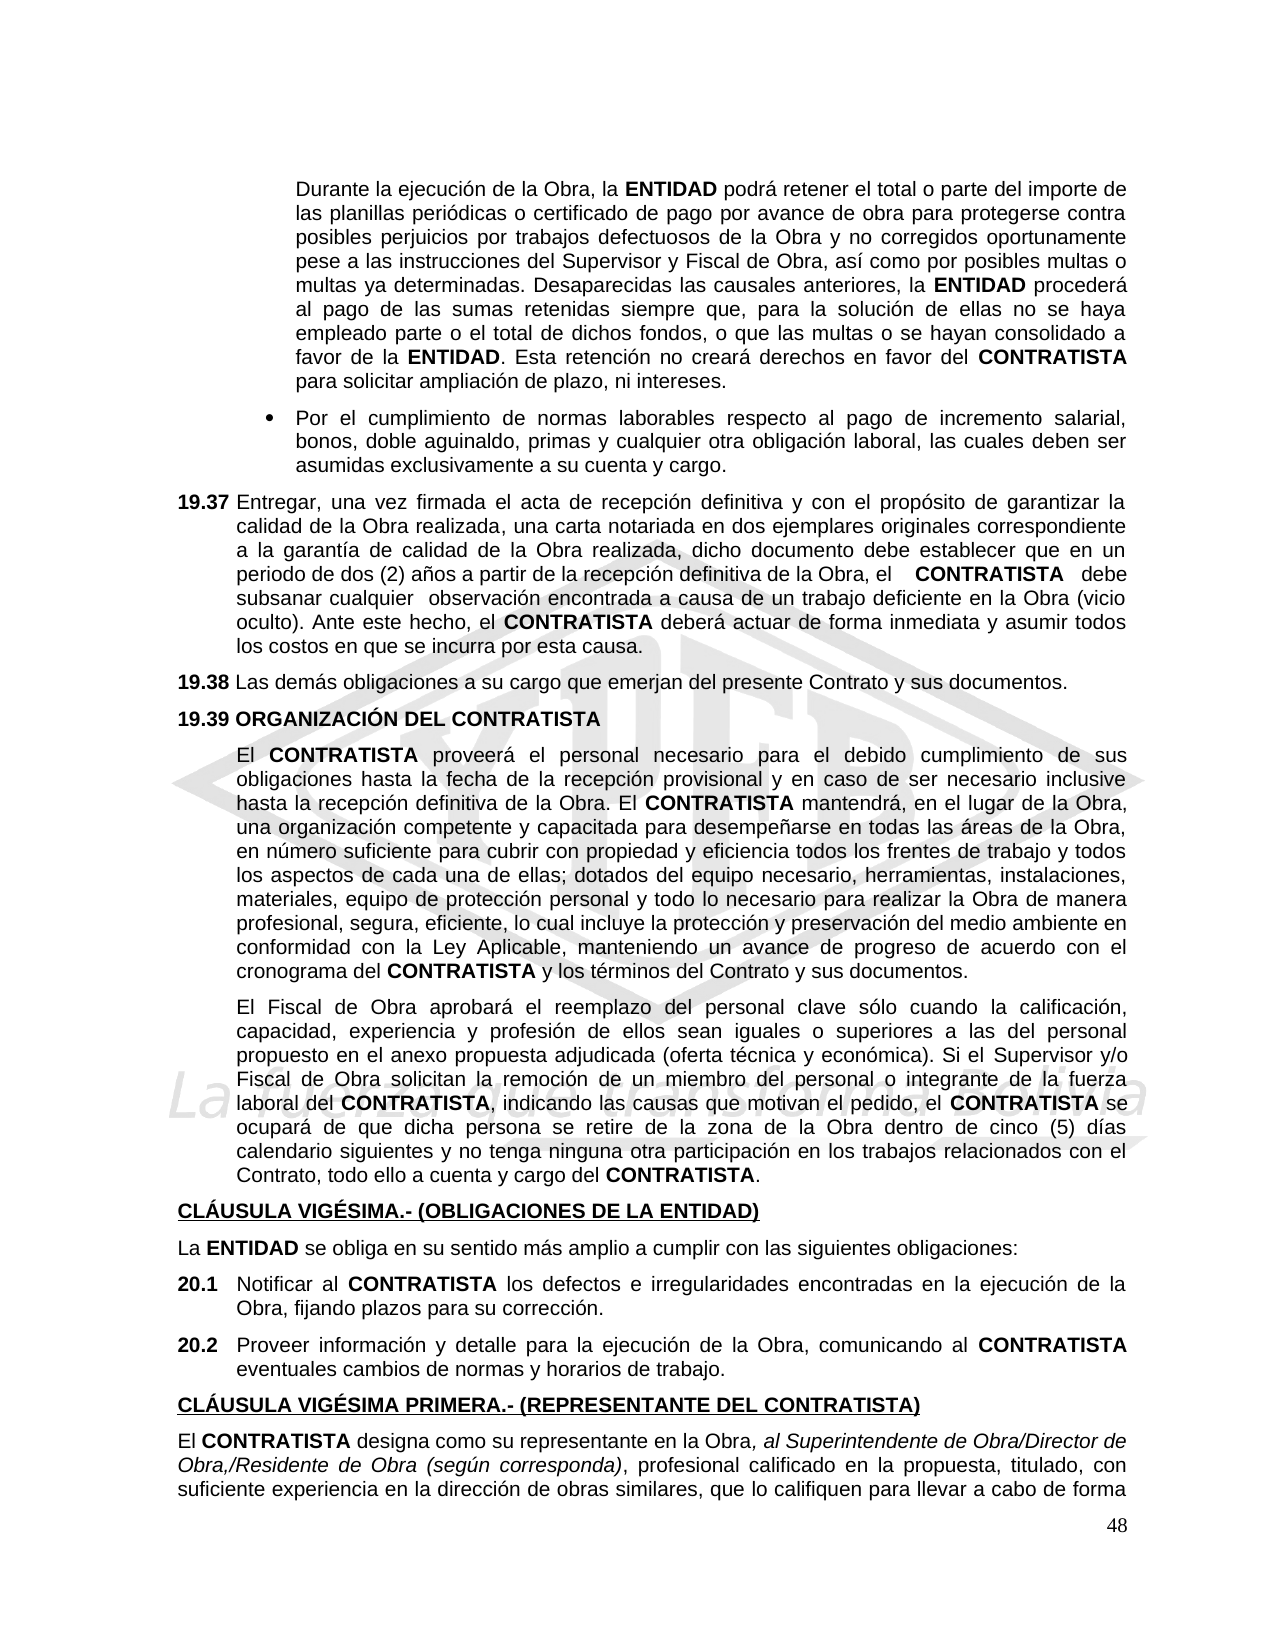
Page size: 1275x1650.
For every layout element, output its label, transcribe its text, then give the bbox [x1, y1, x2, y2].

text 20.1 Notificar al CONTRATISTA los defectos e irregularidades encontradas en la ejecución de la Obra, fijando plazos para su corrección. [177, 1272, 1127, 1320]
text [177, 1429, 1127, 1501]
text 19.39 ORGANIZACIÓN DEL CONTRATISTA [177, 706, 1127, 730]
text CLÁUSULA VIGÉSIMA.- (OBLIGACIONES DE LA ENTIDAD) [177, 1199, 1127, 1223]
text El CONTRATISTA proveerá el personal necesario para el debido cumplimiento de sus obligaciones hasta la fecha de la recepción provisional y en caso de ser necesario inclusive hasta la recepción definitiva de la Obra. El CONTRATISTA mantendrá, en el lugar de la Obra, una organización competente y capacitada para desempeñarse en todas las áreas de la Obra, en número suficiente para cubrir con propiedad y eficiencia todos los frentes de trabajo y todos los aspectos de cada una de ellas; dotados del equipo necesario, herramientas, instalaciones, materiales, equipo de protección personal y todo lo necesario para realizar la Obra de manera profesional, segura, eficiente, lo cual incluye la protección y preservación del medio ambiente en conformidad con la Ley Aplicable, manteniendo un avance de progreso de acuerdo con el cronograma del CONTRATISTA y los términos del Contrato y sus documentos. [236, 743, 1128, 982]
text El Fiscal de Obra aprobará el reemplazo del personal clave sólo cuando la calificación, capacidad, experiencia y profesión de ellos sean iguales o superiores a las del personal propuesto en el anexo propuesta adjudicada (oferta técnica y económica). Si el Supervisor y/o Fiscal de Obra solicitan la remoción de un miembro del personal o integrante de la fuerza laboral del CONTRATISTA, indicando las causas que motivan el pedido, el CONTRATISTA se ocupará de que dicha persona se retire de la zona de la Obra dentro de cinco (5) días calendario siguientes y no tenga ninguna otra participación en los trabajos relacionados con el Contrato, todo ello a cuenta y cargo del CONTRATISTA. [236, 995, 1128, 1187]
list Por el cumplimiento de normas laborables respecto al pago de incremento salarial, bonos, doble aguinaldo, primas y cualquier otra obligación laboral, las cuales deben ser asumidas exclusivamente a su cuenta y cargo. [266, 405, 1127, 477]
text 20.2 Proveer información y detalle para la ejecución de la Obra, comunicando al CONTRATISTA eventuales cambios de normas y horarios de trabajo. [177, 1332, 1127, 1380]
text Durante la ejecución de la Obra, la ENTIDAD podrá retener el total o parte del importe de las planillas periódicas o certificado de pago por avance de obra para protegerse contra posibles perjuicios por trabajos defectuosos de la Obra y no corregidos oportunamente pese a las instrucciones del Supervisor y Fiscal de Obra, así como por posibles multas o multas ya determinadas. Desaparecidas las causales anteriores, la ENTIDAD procederá al pago de las sumas retenidas siempre que, para la solución de ellas no se haya empleado parte o el total de dichos fondos, o que las multas o se hayan consolidado a favor de la ENTIDAD. Esta retención no creará derechos en favor del CONTRATISTA para solicitar ampliación de plazo, ni intereses. [266, 177, 1127, 393]
text La ENTIDAD se obliga en su sentido más amplio a cumplir con las siguientes obligaciones: [177, 1236, 1127, 1259]
list Entregar, una vez firmada el acta de recepción definitiva y con el propósito de garantizar la calidad de la Obra realizada, una carta notariada en dos ejemplares originales correspondiente a la garantía de calidad de la Obra realizada, dicho documento debe establecer que en un periodo de dos (2) años a partir de la recepción definitiva de la Obra, el CONTRATISTA debe subsanar cualquier observación encontrada a causa de un trabajo deficiente en la Obra (vicio oculto). Ante este hecho, el CONTRATISTA deberá actuar de forma inmediata y asumir todos los costos en que se incurra por esta causa. [177, 490, 1127, 657]
text 19.38 Las demás obligaciones a su cargo que emerjan del presente Contrato y sus documentos. [177, 670, 1127, 694]
text CLÁUSULA VIGÉSIMA PRIMERA.- (REPRESENTANTE DEL CONTRATISTA) [177, 1393, 1127, 1417]
